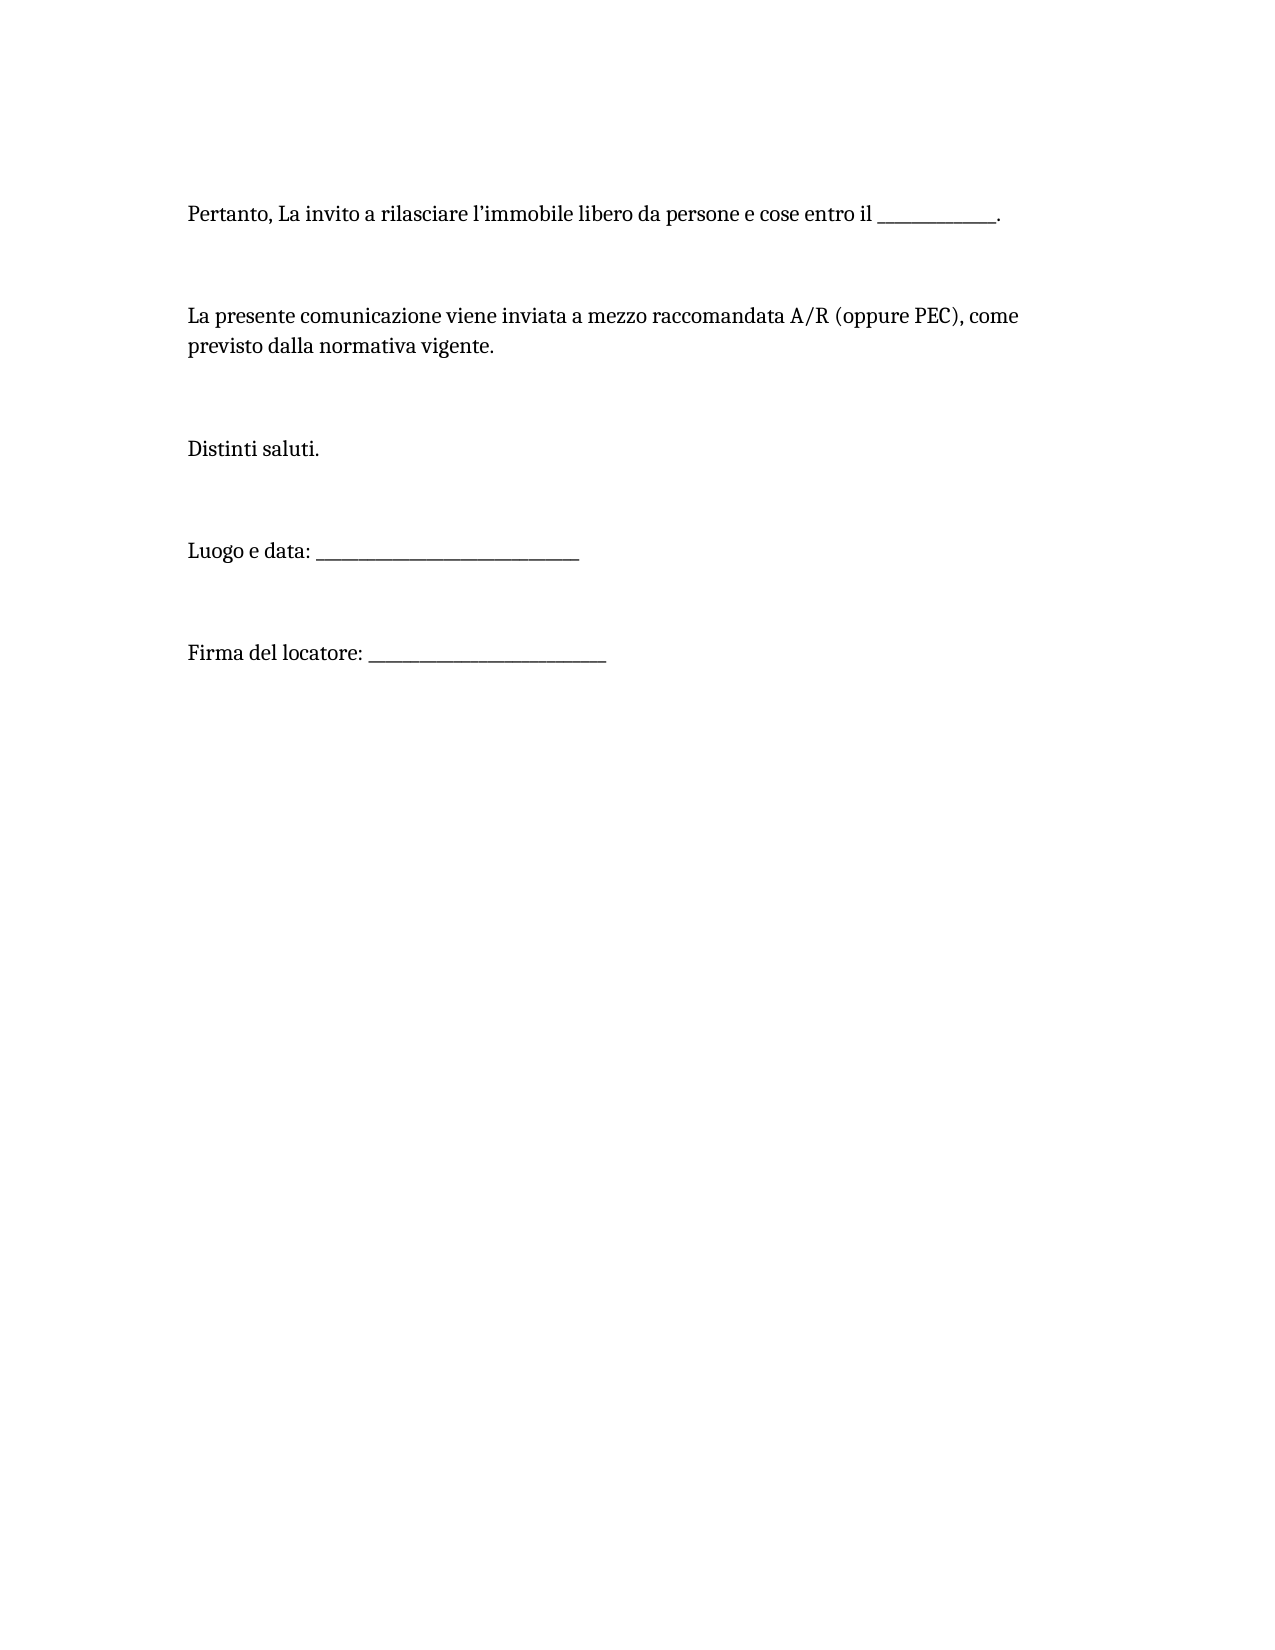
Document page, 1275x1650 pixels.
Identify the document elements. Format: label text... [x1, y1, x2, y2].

text Firma del locatore: ____________________________ [187, 639, 1087, 666]
text Pertanto, La invito a rilasciare l’immobile libero da persone e cose entro il ______________. [187, 201, 1087, 227]
text Luogo e data: _______________________________ [187, 537, 1087, 564]
text Distinti saluti. [187, 435, 1087, 462]
text La presente comunicazione viene inviata a mezzo raccomandata A/R (oppure PEC), come previsto dalla normativa vigente. [187, 303, 1087, 360]
